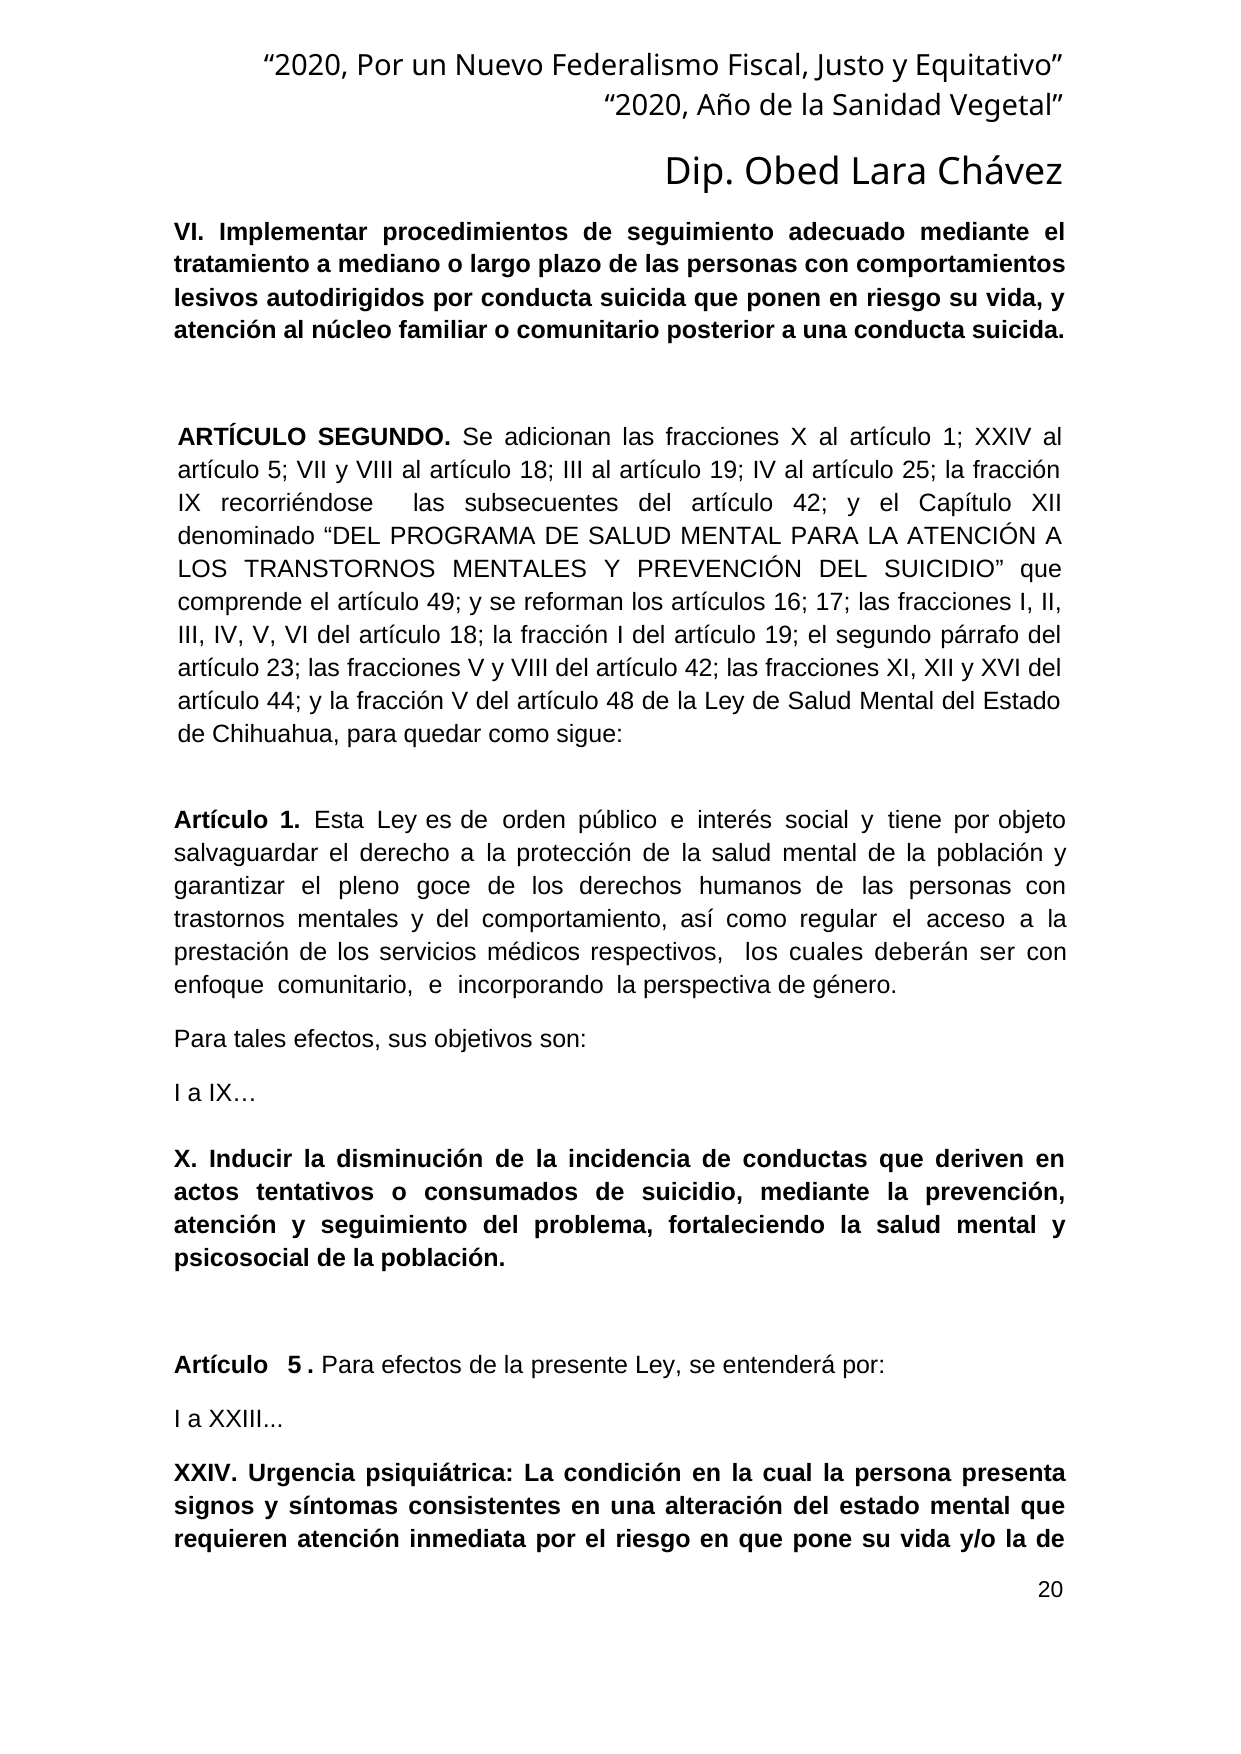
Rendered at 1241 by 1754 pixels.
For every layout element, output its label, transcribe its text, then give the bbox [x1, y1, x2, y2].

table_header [163, 216, 1078, 369]
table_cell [163, 1297, 1078, 1553]
subtitle ARTÍCULO SEGUNDO. Se adicionan las fracciones X al artículo 1; XXIV al artículo 5; VII y VIII al artículo 18; III al artículo 19; IV al artículo 25; la fracción IX recorriéndose las subsecuentes del artículo 42; y el Capítulo XII denominado “DEL PROGRAMA DE SALUD MENTAL PARA LA ATENCIÓN A LOS TRANSTORNOS MENTALES Y PREVENCIÓN DEL SUICIDIO” que comprende el artículo 49; y se reforman los artículos 16; 17; las fracciones I, II, III, IV, V, VI del artículo 18; la fracción I del artículo 19; el segundo párrafo del artículo 23; las fracciones V y VIII del artículo 42; las fracciones XI, XII y XVI del artículo 44; y la fracción V del artículo 48 de la Ley de Salud Mental del Estado de Chihuahua, para quedar como sigue: [177, 422, 1063, 748]
table_header Artículo 1. Esta Ley es de orden público e interés social y tiene por objeto salvaguardar el derecho a la protección de la salud mental de la población y garantizar el pleno goce de los derechos humanos de las personas con trastornos mentales y del comportamiento, así como regular el acceso a la prestación de los servicios médicos respectivos, los cuales deberán ser con enfoque comunitario, e incorporando la perspectiva de género. Para tales efectos, sus objetivos son: I a IX… X. Inducir la disminución de la incidencia de conductas que deriven en actos tentativos o consumados de suicidio, mediante la prevención, atención y seguimiento del problema, fortaleciendo la salud mental y psicosocial de la población. [163, 805, 1078, 1297]
